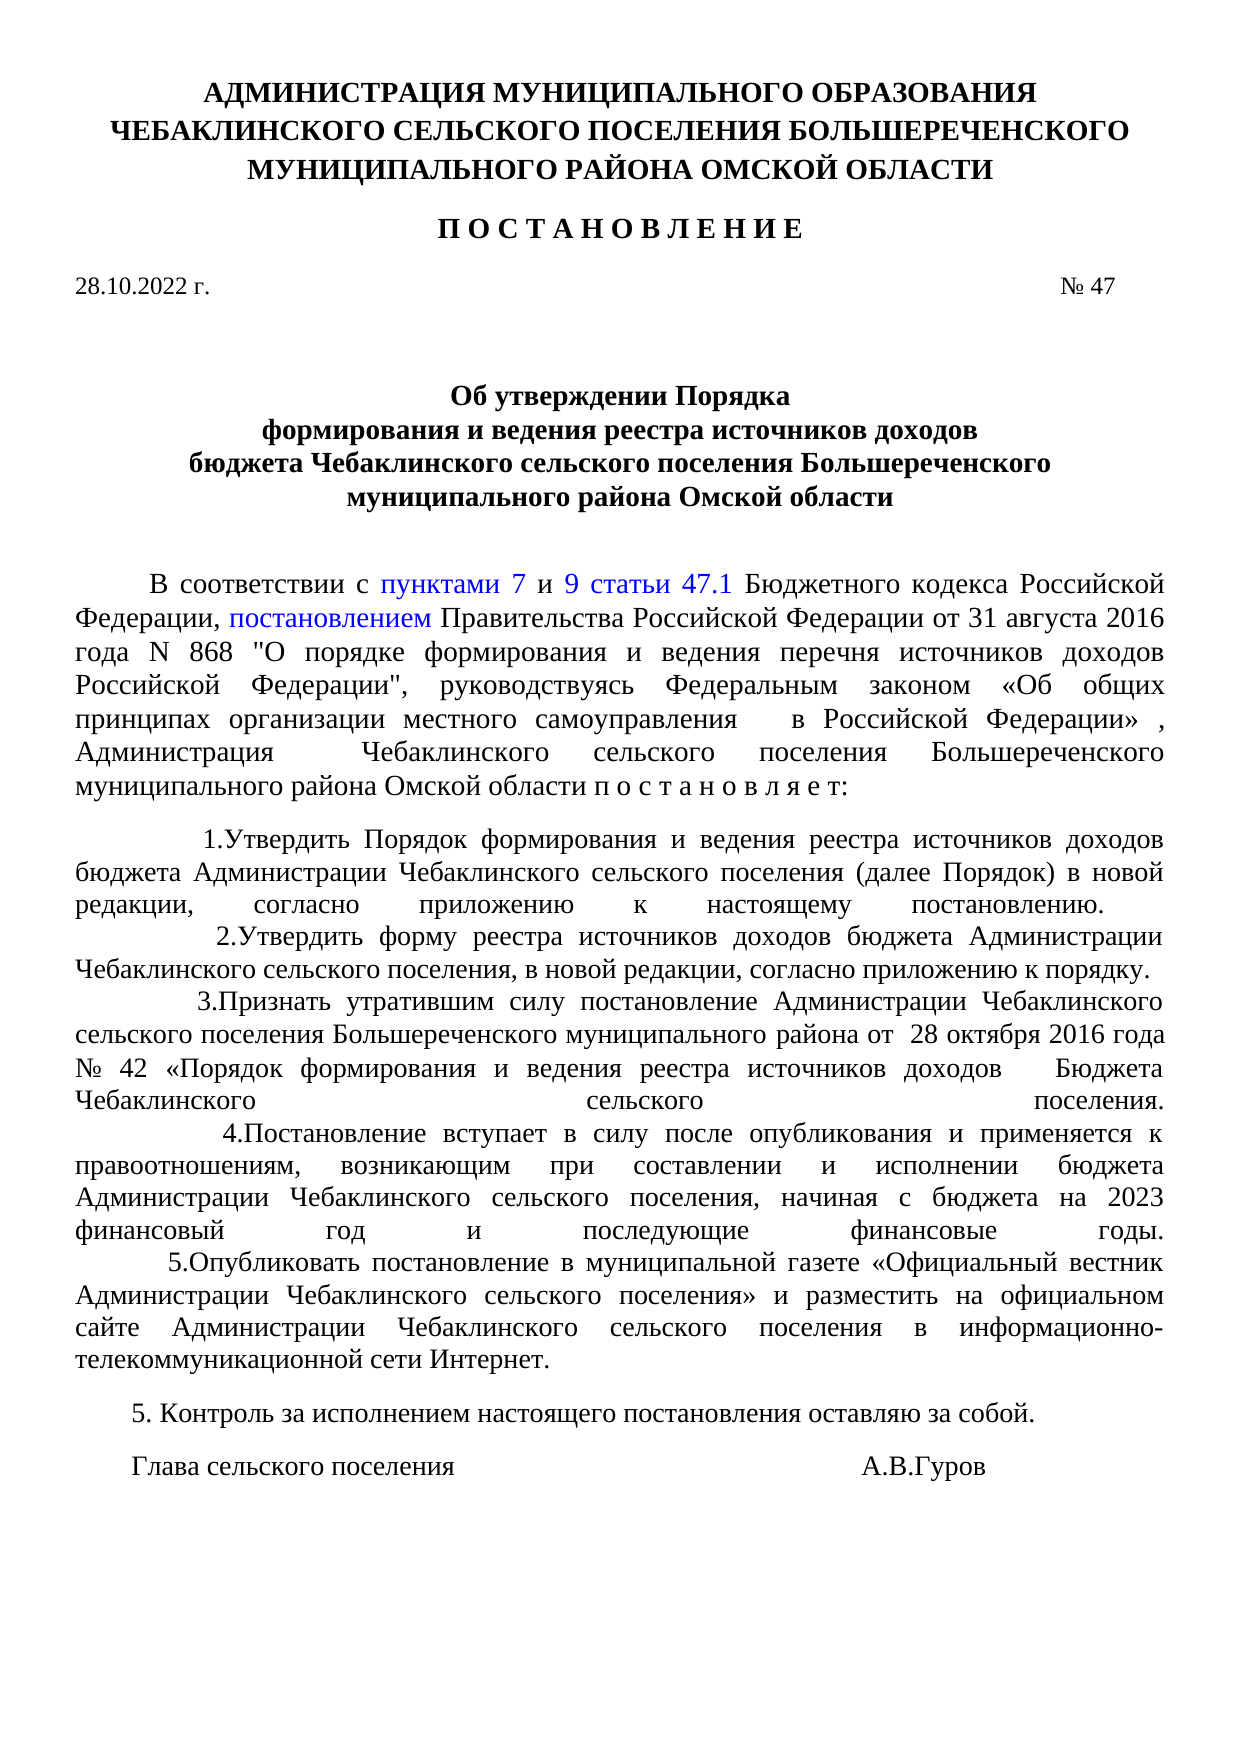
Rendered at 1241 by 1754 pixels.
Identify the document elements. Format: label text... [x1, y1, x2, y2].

text 1.Утвердить Порядок формирования и ведения реестра источников доходов бюджета Администрации Чебаклинского сельского поселения (далее Порядок) в новой редакции, согласно приложению к настоящему постановлению. 2.Утвердить форму реестра источников доходов бюджета Администрации Чебаклинского сельского поселения, в новой редакции, согласно приложению к порядку. [75, 822, 1165, 984]
text Глава сельского поселения А.В.Гуров [75, 1449, 1165, 1481]
text В соответствии с пунктами 7 и 9 статьи 47.1 Бюджетного кодекса Российской Федерации, постановлением Правительства Российской Федерации от 31 августа 2016 года N 868 "О порядке формирования и ведения перечня источников доходов Российской Федерации", руководствуясь Федеральным законом «Об общих принципах организации местного самоуправления в Российской Федерации» , Администрация Чебаклинского сельского поселения Большереченского муниципального района Омской области п о с т а н о в л я е т: [75, 567, 1165, 801]
text формирования и ведения реестра источников доходов [75, 412, 1165, 446]
text 28.10.2022 г. № 47 [75, 271, 1165, 299]
text АДМИНИСТРАЦИЯ МУНИЦИПАЛЬНОГО ОБРАЗОВАНИЯ ЧЕБАКЛИНСКОГО СЕЛЬСКОГО ПОСЕЛЕНИЯ БОЛЬШЕРЕЧЕНСКОГО МУНИЦИПАЛЬНОГО РАЙОНА ОМСКОЙ ОБЛАСТИ [75, 75, 1165, 186]
text 3.Признать утратившим силу постановление Администрации Чебаклинского сельского поселения Большереченского муниципального района от 28 октября 2016 года № 42 «Порядок формирования и ведения реестра источников доходов Бюджета Чебаклинского сельского поселения. 4.Постановление вступает в силу после опубликования и применяется к правоотношениям, возникающим при составлении и исполнении бюджета Администрации Чебаклинского сельского поселения, начиная с бюджета на 2023 финансовый год и последующие финансовые годы. 5.Опубликовать постановление в муниципальной газете «Официальный вестник Администрации Чебаклинского сельского поселения» и разместить на официальном сайте Администрации Чебаклинского сельского поселения в информационно-телекоммуникационной сети Интернет. [75, 984, 1165, 1375]
text бюджета Чебаклинского сельского поселения Большереченского муниципального района Омской области [75, 446, 1165, 513]
text П О С Т А Н О В Л Е Н И Е [75, 211, 1165, 245]
text Об утверждении Порядка [75, 378, 1165, 412]
text 5. Контроль за исполнением настоящего постановления оставляю за собой. [75, 1396, 1165, 1428]
